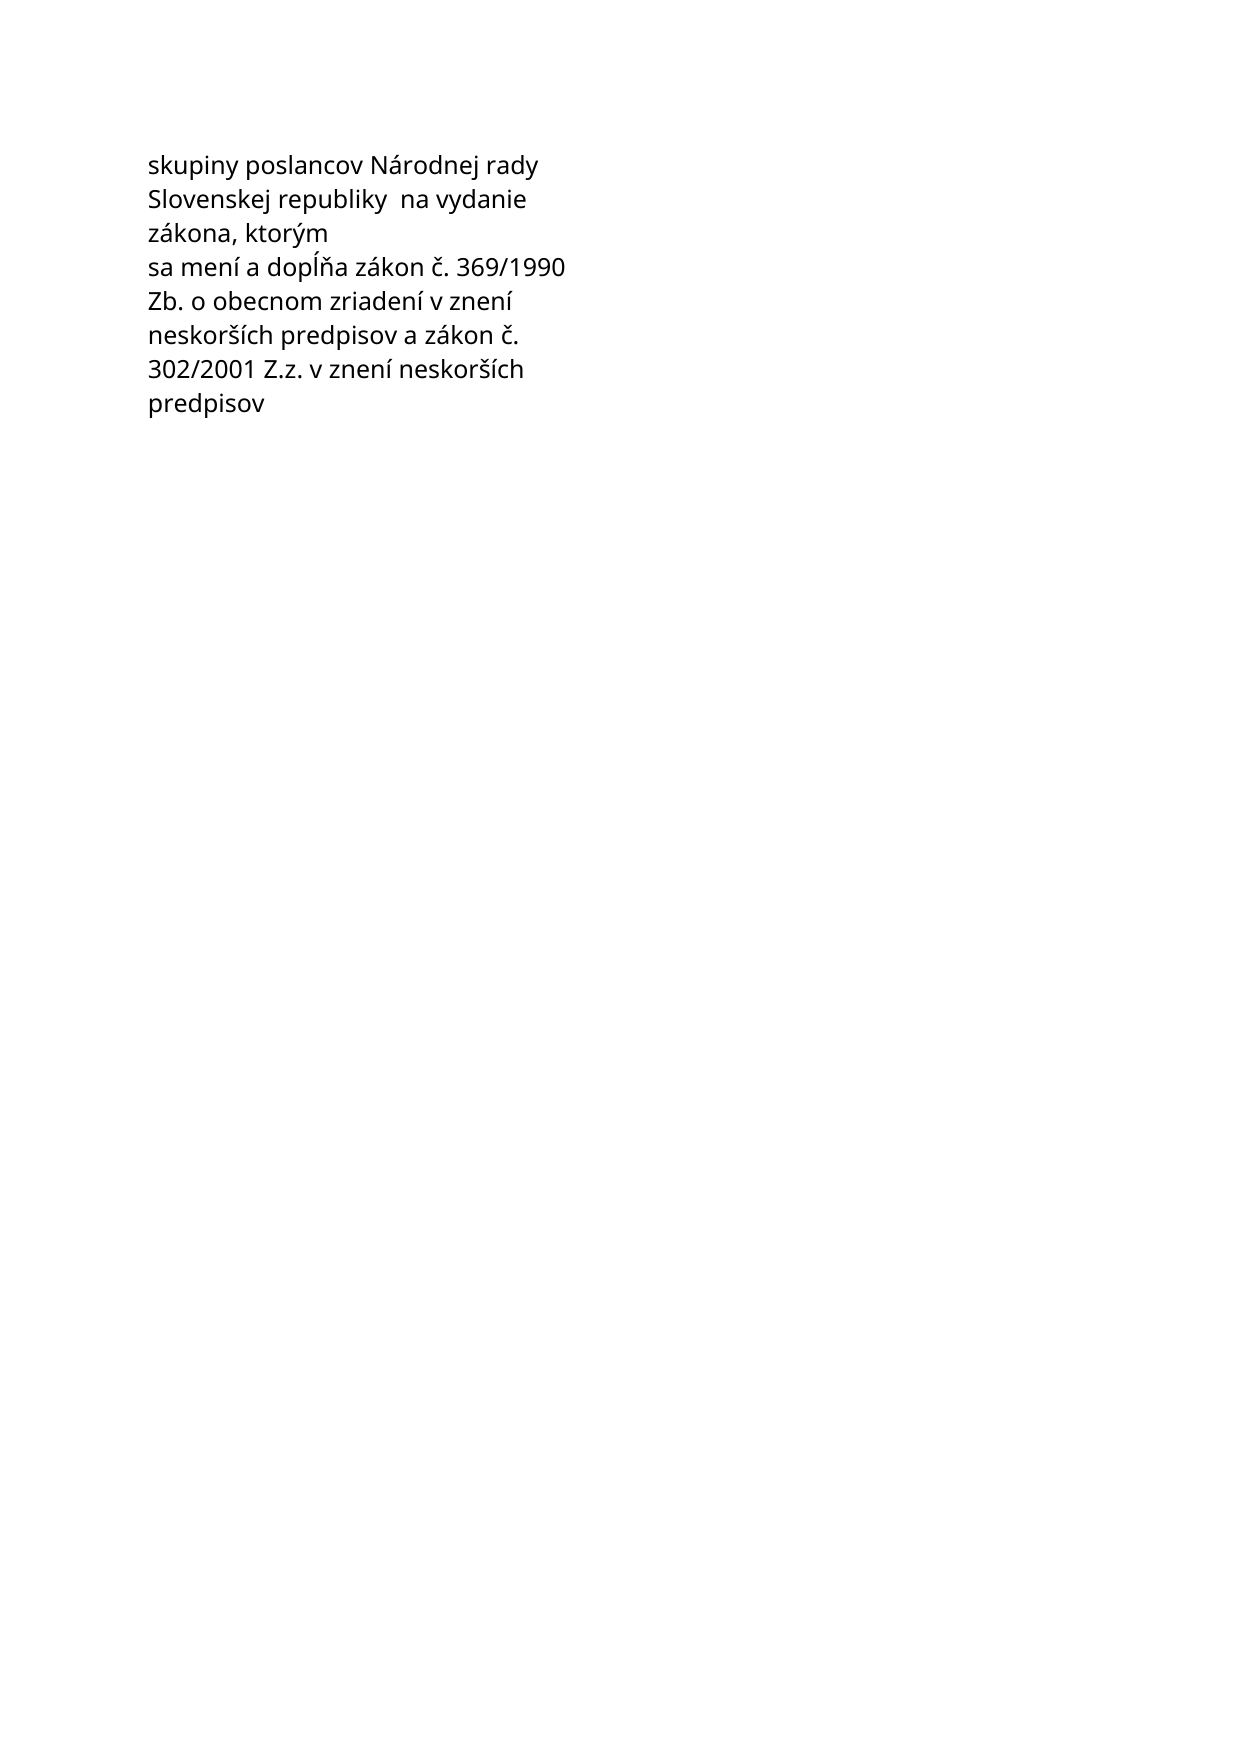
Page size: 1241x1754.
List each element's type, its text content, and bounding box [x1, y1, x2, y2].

text Národná rada Slovenskej republiky s c h v a ľ u j e návrh skupiny poslancov Národnej rady [148, 148, 583, 182]
text sa mení a dopĺňa zákon č. 369/1990 Zb. o obecnom zriadení v znení neskorších predpisov a zákon č. 302/2001 Z.z. v znení neskorších predpisov [148, 250, 583, 420]
text Slovenskej republiky na vydanie zákona, ktorým [148, 182, 583, 250]
